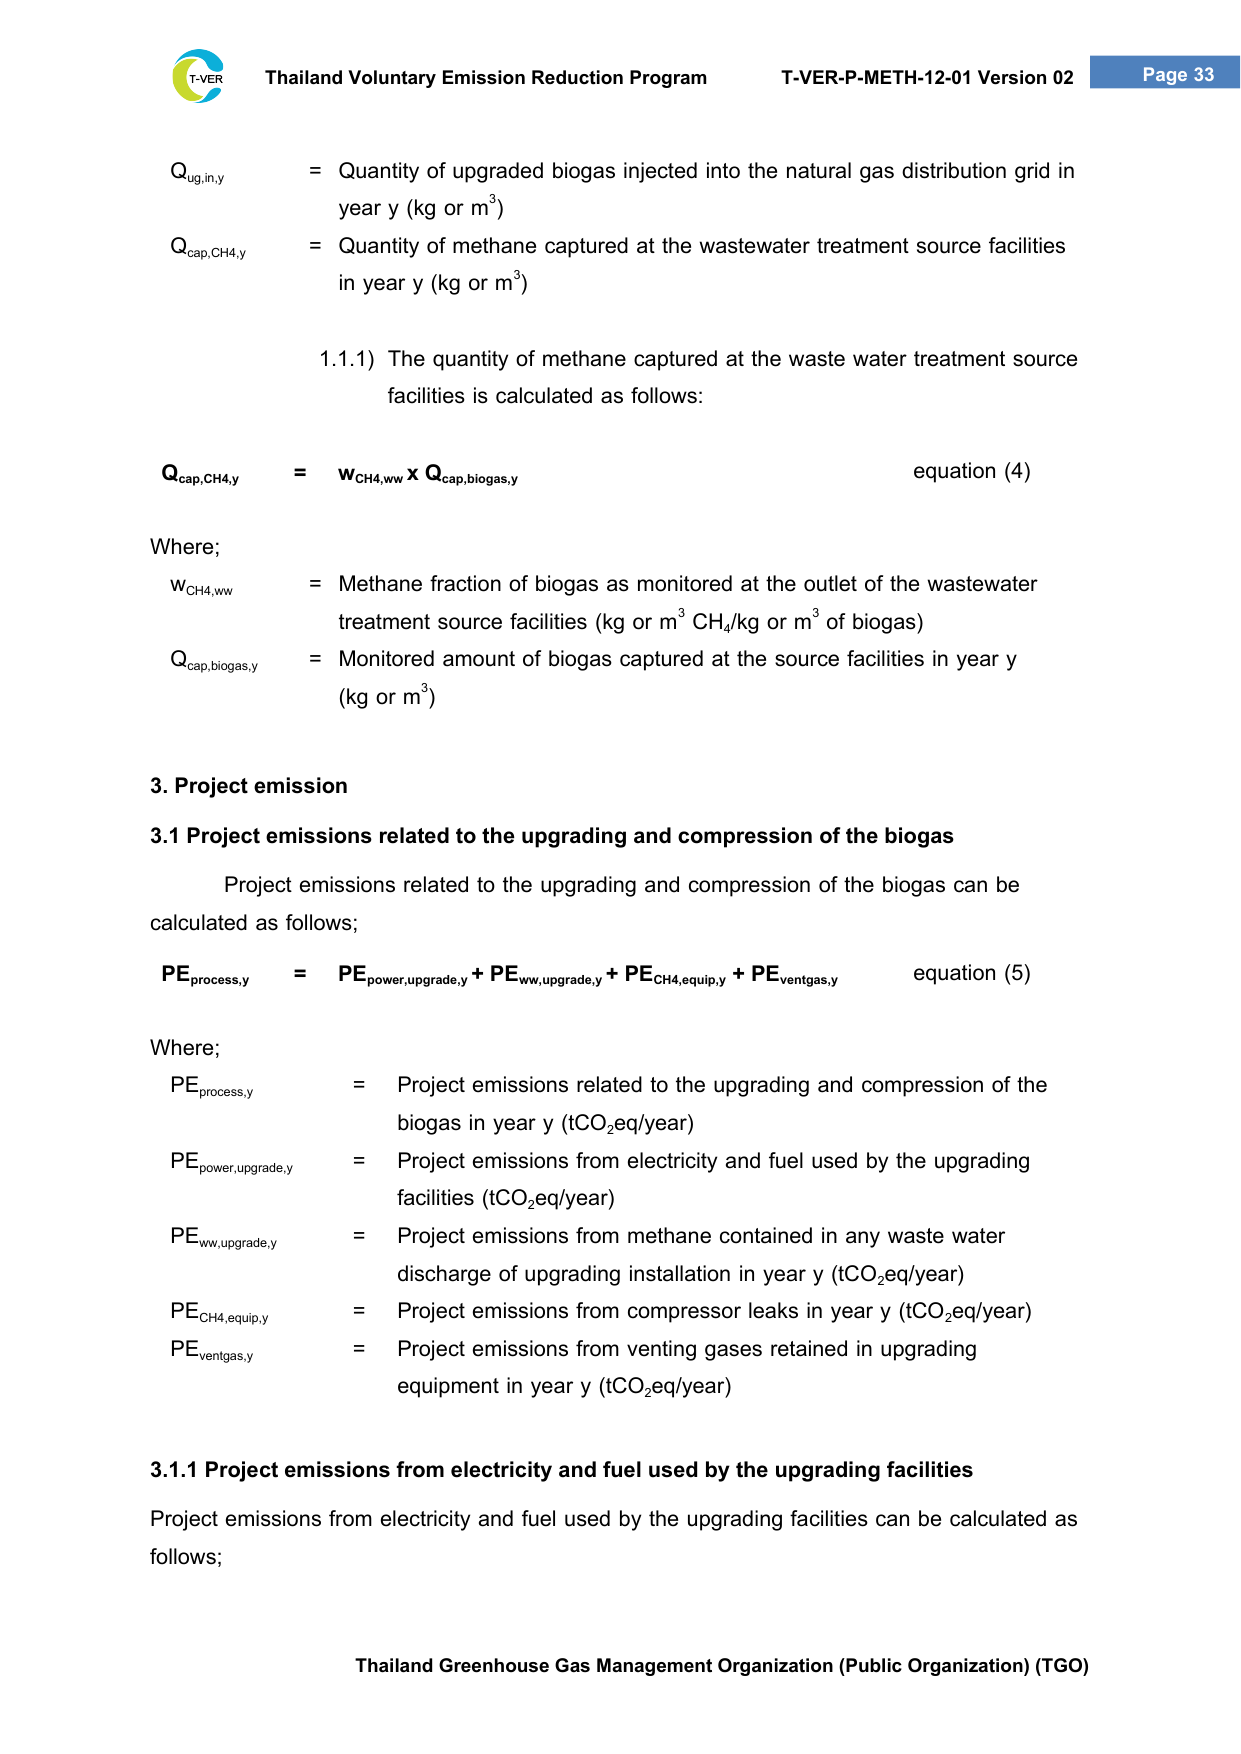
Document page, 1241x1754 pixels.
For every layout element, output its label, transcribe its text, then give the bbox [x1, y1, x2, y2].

table_cell Monitored amount of biogas captured at the source facilities in year y (kg or m3) [327, 639, 1089, 714]
table_header = [341, 1065, 386, 1140]
table_header Project emissions related to the upgrading and compression of the biogas in year y (tCO2eq/year) [386, 1065, 1089, 1140]
table_header Methane fraction of biogas as monitored at the outlet of the wastewater treatment source facilities (kg or m3 CH4/kg or m3 of biogas) [327, 564, 1089, 639]
table_cell = [298, 639, 327, 714]
text 3.1.1 Project emissions from electricity and fuel used by the upgrading facilities [150, 1449, 1090, 1486]
table_header = [283, 952, 327, 990]
table_cell Qcap,biogas,y [159, 639, 298, 714]
table_cell PEpower,upgrade,y [159, 1140, 341, 1215]
table_cell = [341, 1215, 386, 1291]
table_cell Project emissions from electricity and fuel used by the upgrading facilities (tCO2eq/year) [386, 1140, 1089, 1215]
table_cell PEww,upgrade,y [159, 1215, 341, 1291]
table_cell PEventgas,y [159, 1328, 341, 1403]
table_header PEprocess,y [159, 1065, 341, 1140]
table_header PEpower,upgrade,y + PEww,upgrade,y + PECH4,equip,y + PEventgas,y [327, 952, 854, 990]
text 3. Project emission [150, 764, 1090, 802]
table_cell Project emissions from methane contained in any waste water discharge of upgrading installation in year y (tCO2eq/year) [386, 1215, 1089, 1291]
table_header = [298, 150, 327, 225]
table_header equation (5) [854, 952, 1089, 990]
text Project emissions related to the upgrading and compression of the biogas can be calculated as follows; [150, 864, 1090, 939]
table_header Quantity of upgraded biogas injected into the natural gas distribution grid in year y (kg or m3) [327, 150, 1089, 225]
table_header Qcap,CH4,y [150, 451, 282, 488]
table_cell Quantity of methane captured at the wastewater treatment source facilities in year y (kg or m3) [327, 225, 1089, 300]
text Where; [150, 1027, 1090, 1065]
table_header = [298, 564, 327, 639]
table_header Qug,in,y [159, 150, 298, 225]
picture [172, 49, 224, 103]
list The quantity of methane captured at the waste water treatment source facilities is calculated as follows: [319, 338, 1090, 413]
table_header wCH4,ww x Qcap,biogas,y [327, 451, 854, 488]
table_cell = [341, 1291, 386, 1328]
table_cell = [298, 225, 327, 300]
table_cell PECH4,equip,y [159, 1291, 341, 1328]
table_cell Qcap,CH4,y [159, 225, 298, 300]
table_cell Project emissions from venting gases retained in upgrading equipment in year y (tCO2eq/year) [386, 1328, 1089, 1403]
table_header wCH4,ww [159, 564, 298, 639]
table_header equation (4) [854, 451, 1089, 488]
table_header = [283, 451, 327, 488]
table_header PEprocess,y [150, 952, 282, 990]
table_cell = [341, 1328, 386, 1403]
text Where; [150, 526, 1090, 564]
table_cell Project emissions from compressor leaks in year y (tCO2eq/year) [386, 1291, 1089, 1328]
picture [207, 49, 224, 63]
text 3.1 Project emissions related to the upgrading and compression of the biogas [150, 814, 1090, 852]
table_cell = [341, 1140, 386, 1215]
text Project emissions from electricity and fuel used by the upgrading facilities can be calculated as follows; [150, 1499, 1090, 1574]
